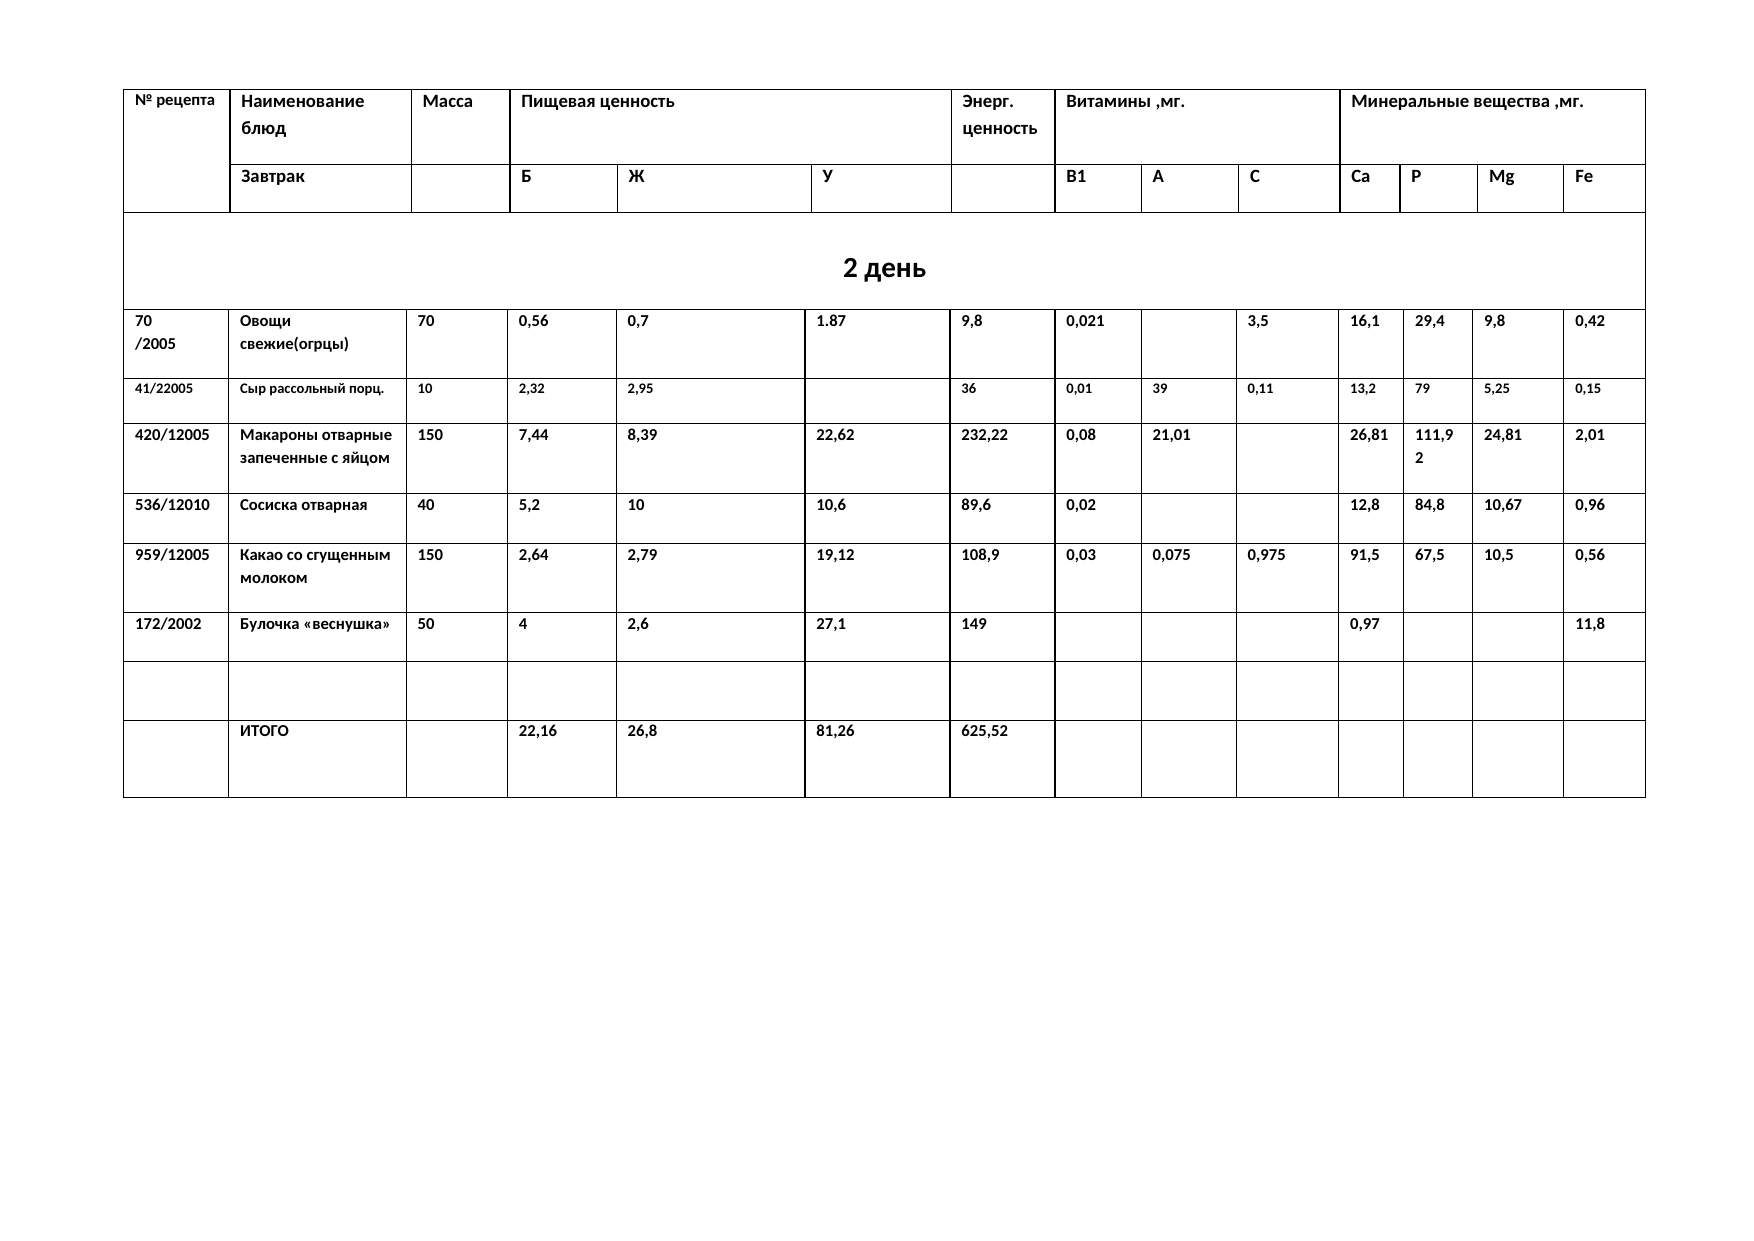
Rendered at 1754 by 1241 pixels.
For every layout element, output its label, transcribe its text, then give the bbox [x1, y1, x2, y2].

table_cell [806, 662, 949, 719]
table_cell Сыр рассольный порц. [229, 379, 406, 423]
table_cell [1142, 613, 1236, 661]
table_cell 12,8 [1339, 494, 1403, 543]
table_cell [508, 662, 616, 719]
table_cell 10 [407, 379, 507, 423]
table_cell 0,02 [1056, 494, 1141, 543]
table_cell 27,1 [806, 613, 949, 661]
table_cell 5,2 [508, 494, 616, 543]
table_cell [124, 662, 228, 719]
table_cell [1404, 613, 1472, 661]
table_cell 0,975 [1237, 544, 1338, 612]
table_cell 91,5 [1339, 544, 1403, 612]
table_cell 536/12010 [124, 494, 228, 543]
table_cell [1473, 613, 1563, 661]
table_cell 70 [407, 310, 507, 378]
table_cell 21,01 [1142, 424, 1236, 493]
table_cell 2,32 [508, 379, 616, 423]
table_cell 26,81 [1339, 424, 1403, 493]
table_cell [407, 662, 507, 719]
table_cell [1237, 662, 1338, 719]
table_cell [229, 662, 406, 719]
table_cell [951, 662, 1054, 719]
table_cell 81,26 [806, 721, 949, 797]
table_cell [617, 662, 804, 719]
table_cell 149 [951, 613, 1054, 661]
table_cell 0,075 [1142, 544, 1236, 612]
table_cell 19,12 [806, 544, 949, 612]
table_cell 150 [407, 424, 507, 493]
table_cell 0,021 [1056, 310, 1141, 378]
table_cell 10 [617, 494, 804, 543]
table_cell 22,16 [508, 721, 616, 797]
table_cell 625,52 [951, 721, 1054, 797]
table_cell [1564, 721, 1645, 797]
table_cell [1564, 662, 1645, 719]
table_cell 24,81 [1473, 424, 1563, 493]
table_cell 29,4 [1404, 310, 1472, 378]
table_cell 9,8 [951, 310, 1054, 378]
table_cell [1473, 662, 1563, 719]
table_cell [1339, 721, 1403, 797]
table_cell 84,8 [1404, 494, 1472, 543]
table_cell 41/22005 [124, 379, 228, 423]
table_cell 959/12005 [124, 544, 228, 612]
table_cell 10,5 [1473, 544, 1563, 612]
table_header Пищевая ценность [511, 90, 951, 163]
table_cell 0,42 [1564, 310, 1645, 378]
table_cell 39 [1142, 379, 1236, 423]
table_cell [1404, 721, 1472, 797]
table_cell 0,56 [508, 310, 616, 378]
table_header Наименование блюд [231, 90, 411, 163]
table_cell 150 [407, 544, 507, 612]
table_cell [1237, 721, 1338, 797]
table_cell 3,5 [1237, 310, 1338, 378]
table_cell 2,6 [617, 613, 804, 661]
table_cell Са [1341, 165, 1399, 212]
table_cell Ж [618, 165, 811, 212]
table_cell 26,8 [617, 721, 804, 797]
table_cell 1.87 [806, 310, 949, 378]
table_cell В1 [1056, 165, 1141, 212]
table_cell [806, 379, 949, 423]
table_cell 0,56 [1564, 544, 1645, 612]
table_cell Р [1401, 165, 1477, 212]
table_cell [1056, 721, 1141, 797]
table_cell 0,01 [1056, 379, 1141, 423]
table_cell 36 [951, 379, 1054, 423]
table_cell [1237, 494, 1338, 543]
table_cell 89,6 [951, 494, 1054, 543]
table_cell [1339, 662, 1403, 719]
table_cell 2,64 [508, 544, 616, 612]
table_cell ИТОГО [229, 721, 406, 797]
table_cell А [1142, 165, 1238, 212]
table_cell 67,5 [1404, 544, 1472, 612]
table_cell 4 [508, 613, 616, 661]
table_cell 0,7 [617, 310, 804, 378]
table_cell 13,2 [1339, 379, 1403, 423]
table_header Энерг. ценность [952, 90, 1054, 163]
table_cell 10,67 [1473, 494, 1563, 543]
table_cell 79 [1404, 379, 1472, 423]
table_cell [1473, 721, 1563, 797]
table_cell [412, 165, 509, 212]
table_cell Завтрак [231, 165, 411, 212]
table_cell 5,25 [1473, 379, 1563, 423]
table_cell [1404, 662, 1472, 719]
table_cell [1237, 613, 1338, 661]
table_cell [124, 721, 228, 797]
table_cell 10,6 [806, 494, 949, 543]
table_cell [952, 165, 1054, 212]
table_cell 50 [407, 613, 507, 661]
table_cell С [1239, 165, 1339, 212]
table_cell [1142, 494, 1236, 543]
table_header Витамины ,мг. [1056, 90, 1339, 163]
table_cell [1237, 424, 1338, 493]
table_cell [1142, 310, 1236, 378]
table_cell [407, 721, 507, 797]
table_cell У [812, 165, 951, 212]
table_cell Сосиска отварная [229, 494, 406, 543]
table_cell 70 /2005 [124, 310, 228, 378]
table_cell [1056, 662, 1141, 719]
table_cell 232,22 [951, 424, 1054, 493]
table_cell 8,39 [617, 424, 804, 493]
table_cell 0,08 [1056, 424, 1141, 493]
table_cell 40 [407, 494, 507, 543]
table_cell 2,95 [617, 379, 804, 423]
table_cell Овощи свежие(огрцы) [229, 310, 406, 378]
table_cell 2,79 [617, 544, 804, 612]
table_cell 420/12005 [124, 424, 228, 493]
table_cell [1056, 613, 1141, 661]
table_cell 11,8 [1564, 613, 1645, 661]
table_cell [1142, 721, 1236, 797]
table_header Масса [412, 90, 509, 163]
table_header Минеральные вещества ,мг. [1341, 90, 1645, 163]
table_cell 0,97 [1339, 613, 1403, 661]
table_cell 0,11 [1237, 379, 1338, 423]
table_cell Мg [1478, 165, 1563, 212]
table_cell Булочка «веснушка» [229, 613, 406, 661]
table_cell Макароны отварные запеченные с яйцом [229, 424, 406, 493]
table_cell 16,1 [1339, 310, 1403, 378]
table_cell 0,15 [1564, 379, 1645, 423]
table_cell 108,9 [951, 544, 1054, 612]
table_cell 22,62 [806, 424, 949, 493]
table_header № рецепта [124, 90, 229, 212]
table_cell 172/2002 [124, 613, 228, 661]
table_cell Какао со сгущенным молоком [229, 544, 406, 612]
table_cell 7,44 [508, 424, 616, 493]
table_cell 111,92 [1404, 424, 1472, 493]
table_cell Б [511, 165, 617, 212]
table_cell [1142, 662, 1236, 719]
table_cell 0,96 [1564, 494, 1645, 543]
table_cell 2 день [124, 213, 1645, 309]
table_cell 0,03 [1056, 544, 1141, 612]
table_cell 9,8 [1473, 310, 1563, 378]
table_cell 2,01 [1564, 424, 1645, 493]
table_cell Fe [1564, 165, 1645, 212]
